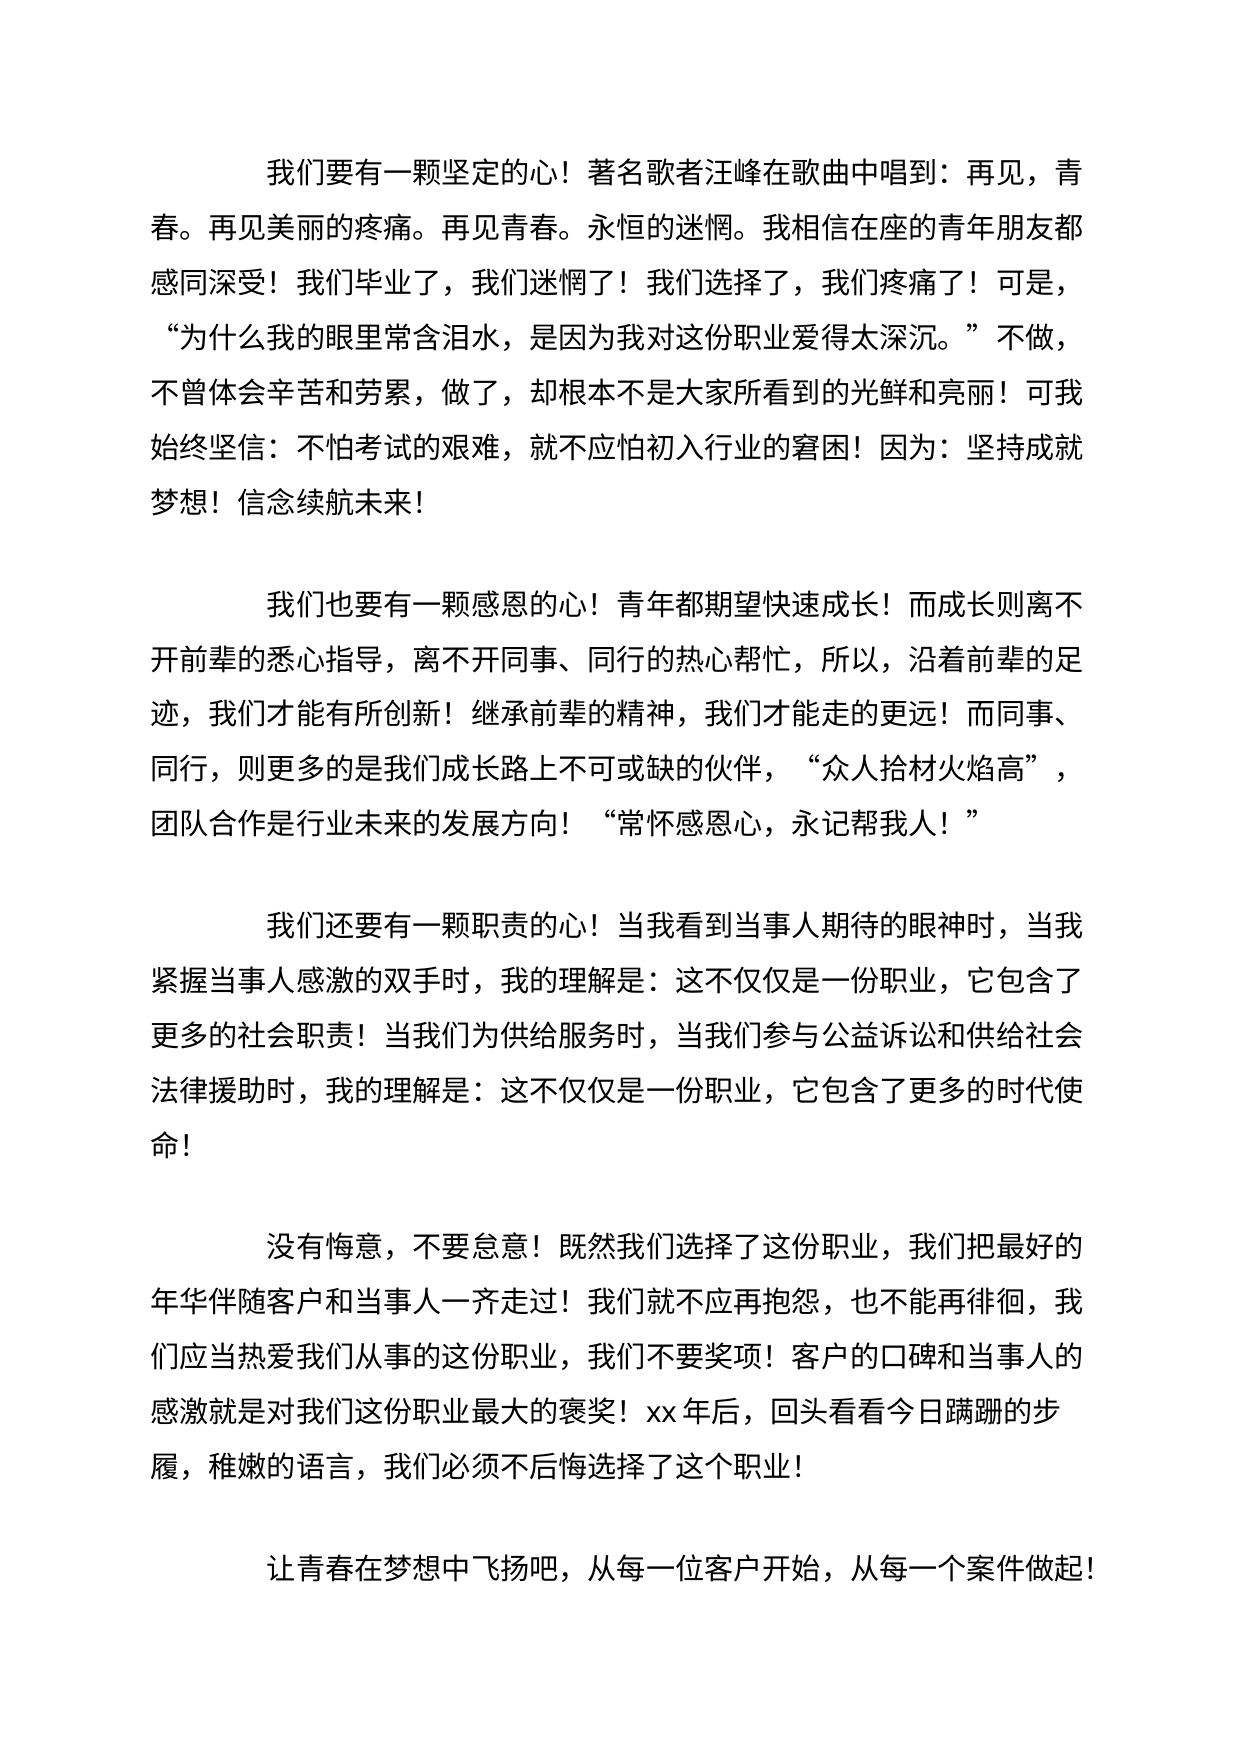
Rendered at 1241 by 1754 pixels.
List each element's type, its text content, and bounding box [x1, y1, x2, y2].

text 我们要有一颗坚定的心！著名歌者汪峰在歌曲中唱到：再见，青春。再见美丽的疼痛。再见青春。永恒的迷惘。我相信在座的青年朋友都感同深受！我们毕业了，我们迷惘了！我们选择了，我们疼痛了！可是，“为什么我的眼里常含泪水，是因为我对这份职业爱得太深沉。”不做，不曾体会辛苦和劳累，做了，却根本不是大家所看到的光鲜和亮丽！可我始终坚信：不怕考试的艰难，就不应怕初入行业的窘困！因为：坚持成就梦想！信念续航未来！ [150, 150, 1090, 522]
text 我们也要有一颗感恩的心！青年都期望快速成长！而成长则离不开前辈的悉心指导，离不开同事、同行的热心帮忙，所以，沿着前辈的足迹，我们才能有所创新！继承前辈的精神，我们才能走的更远！而同事、同行，则更多的是我们成长路上不可或缺的伙伴，“众人拾材火焰高”，团队合作是行业未来的发展方向！“常怀感恩心，永记帮我人！” [150, 581, 1090, 843]
text 我们还要有一颗职责的心！当我看到当事人期待的眼神时，当我紧握当事人感激的双手时，我的理解是：这不仅仅是一份职业，它包含了更多的社会职责！当我们为供给服务时，当我们参与公益诉讼和供给社会法律援助时，我的理解是：这不仅仅是一份职业，它包含了更多的时代使命！ [150, 902, 1090, 1164]
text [150, 1545, 1090, 1588]
text 没有悔意，不要怠意！既然我们选择了这份职业，我们把最好的年华伴随客户和当事人一齐走过！我们就不应再抱怨，也不能再徘徊，我们应当热爱我们从事的这份职业，我们不要奖项！客户的口碑和当事人的感激就是对我们这份职业最大的褒奖！xx年后，回头看看今日蹒跚的步履，稚嫩的语言，我们必须不后悔选择了这个职业！ [150, 1224, 1090, 1486]
